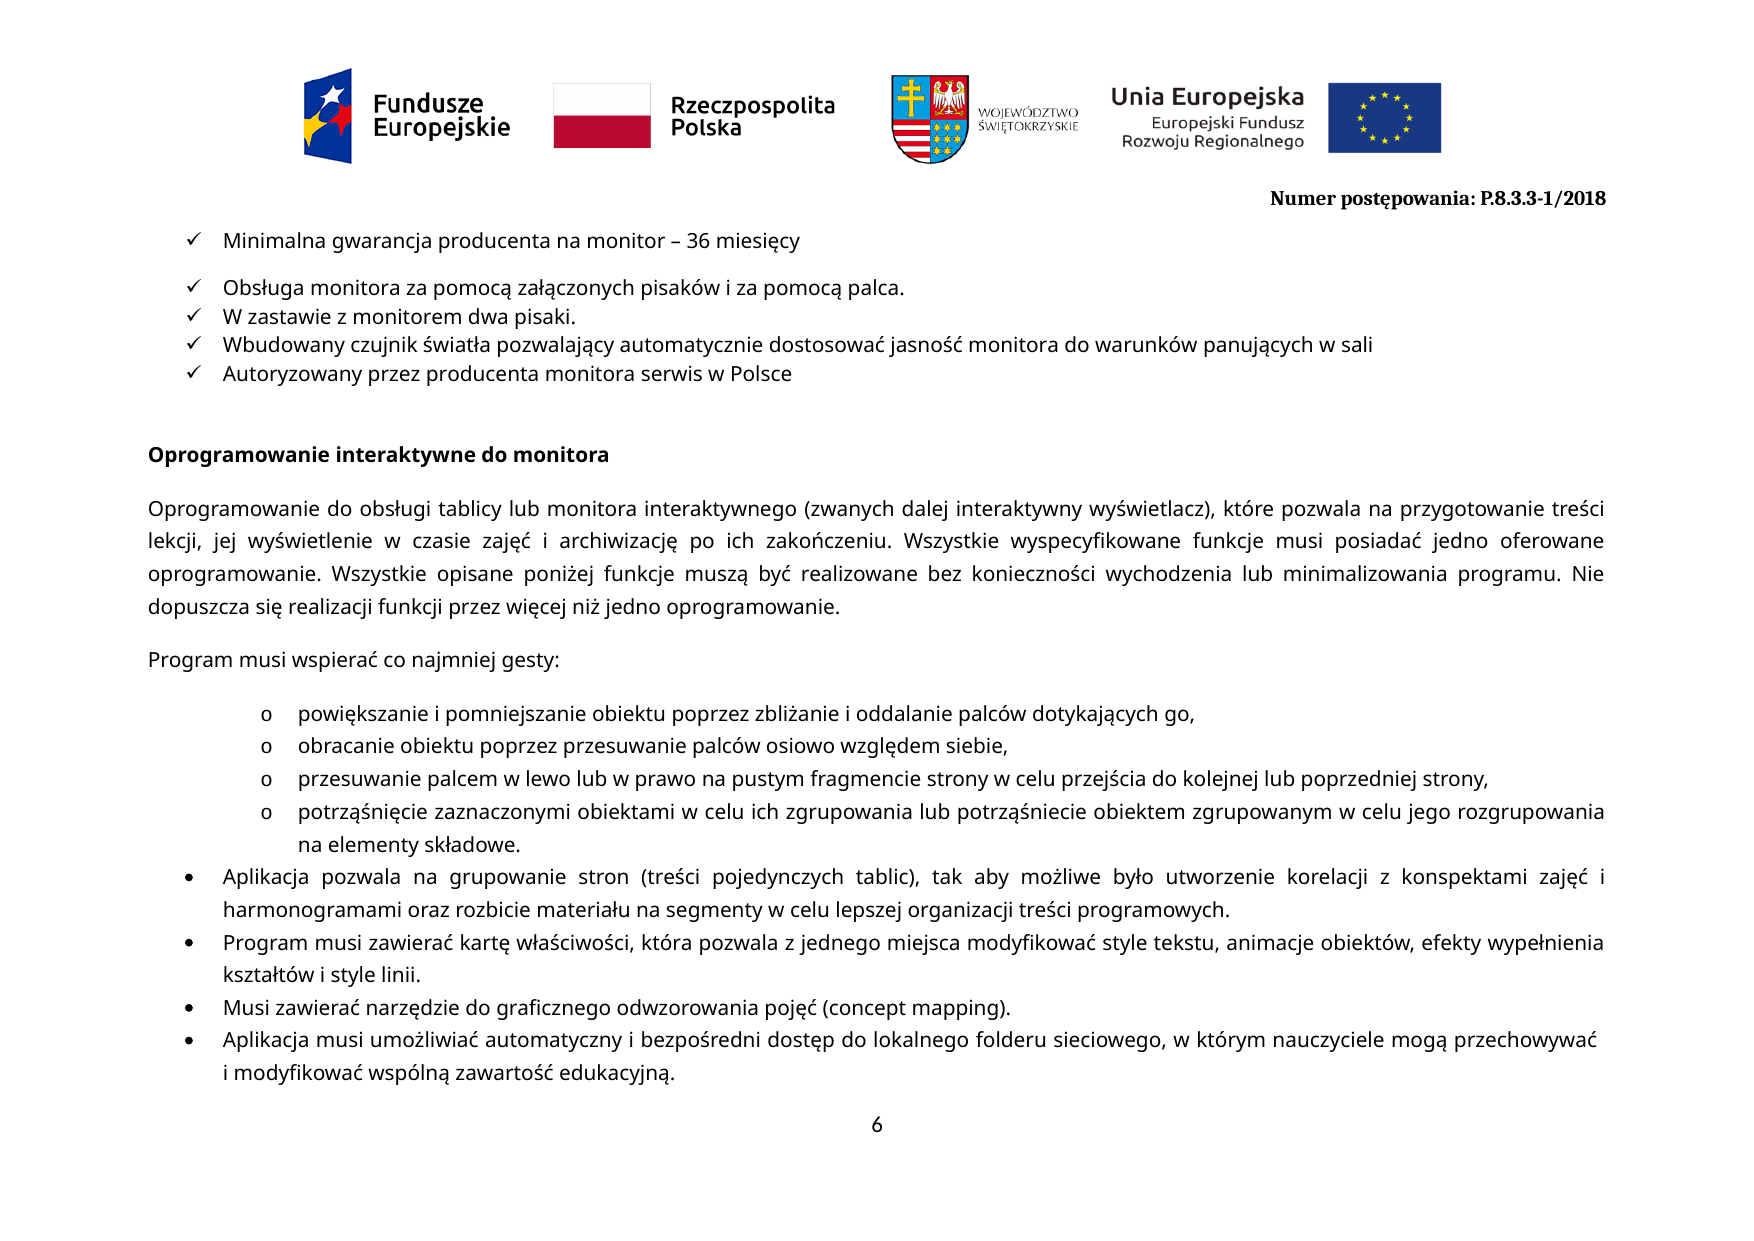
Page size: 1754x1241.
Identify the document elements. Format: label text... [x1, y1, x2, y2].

list powiększanie i pomniejszanie obiektu poprzez zbliżanie i oddalanie palców dotykających go, [260, 699, 1606, 727]
text Program musi wspierać co najmniej gesty: [148, 645, 1606, 674]
text Oprogramowanie do obsługi tablicy lub monitora interaktywnego (zwanych dalej interaktywny wyświetlacz), które pozwala na przygotowanie treści lekcji, jej wyświetlenie w czasie zajęć i archiwizację po ich zakończeniu. Wszystkie wyspecyfikowane funkcje musi posiadać jedno oferowane oprogramowanie. Wszystkie opisane poniżej funkcje muszą być realizowane bez konieczności wychodzenia lub minimalizowania programu. Nie dopuszcza się realizacji funkcji przez więcej niż jedno oprogramowanie. [148, 494, 1606, 620]
text Oprogramowanie interaktywne do monitora [148, 441, 1606, 469]
list potrząśnięcie zaznaczonymi obiektami w celu ich zgrupowania lub potrząśniecie obiektem zgrupowanym w celu jego rozgrupowania na elementy składowe. [260, 797, 1606, 858]
list Program musi zawierać kartę właściwości, która pozwala z jednego miejsca modyfikować style tekstu, animacje obiektów, efekty wypełnienia kształtów i style linii. [185, 928, 1606, 989]
list Wbudowany czujnik światła pozwalający automatycznie dostosować jasność monitora do warunków panujących w sali [185, 330, 1606, 359]
list obracanie obiektu poprzez przesuwanie palców osiowo względem siebie, [260, 732, 1606, 760]
list Minimalna gwarancja producenta na monitor – 36 miesięcy [185, 227, 1606, 255]
list Aplikacja pozwala na grupowanie stron (treści pojedynczych tablic), tak aby możliwe było utworzenie korelacji z konspektami zajęć i harmonogramami oraz rozbicie materiału na segmenty w celu lepszej organizacji treści programowych. [185, 862, 1606, 923]
list Autoryzowany przez producenta monitora serwis w Polsce [185, 359, 1606, 387]
picture [860, 51, 1446, 170]
list Musi zawierać narzędzie do graficznego odwzorowania pojęć (concept mapping). [185, 993, 1606, 1021]
list Aplikacja musi umożliwiać automatyczny i bezpośredni dostęp do lokalnego folderu sieciowego, w którym nauczyciele mogą przechowywać i modyfikować wspólną zawartość edukacyjną. [185, 1026, 1606, 1087]
list W zastawie z monitorem dwa pisaki. [185, 302, 1606, 330]
list Obsługa monitora za pomocą załączonych pisaków i za pomocą palca. [185, 273, 1606, 302]
picture [280, 59, 856, 170]
list przesuwanie palcem w lewo lub w prawo na pustym fragmencie strony w celu przejścia do kolejnej lub poprzedniej strony, [260, 764, 1606, 793]
